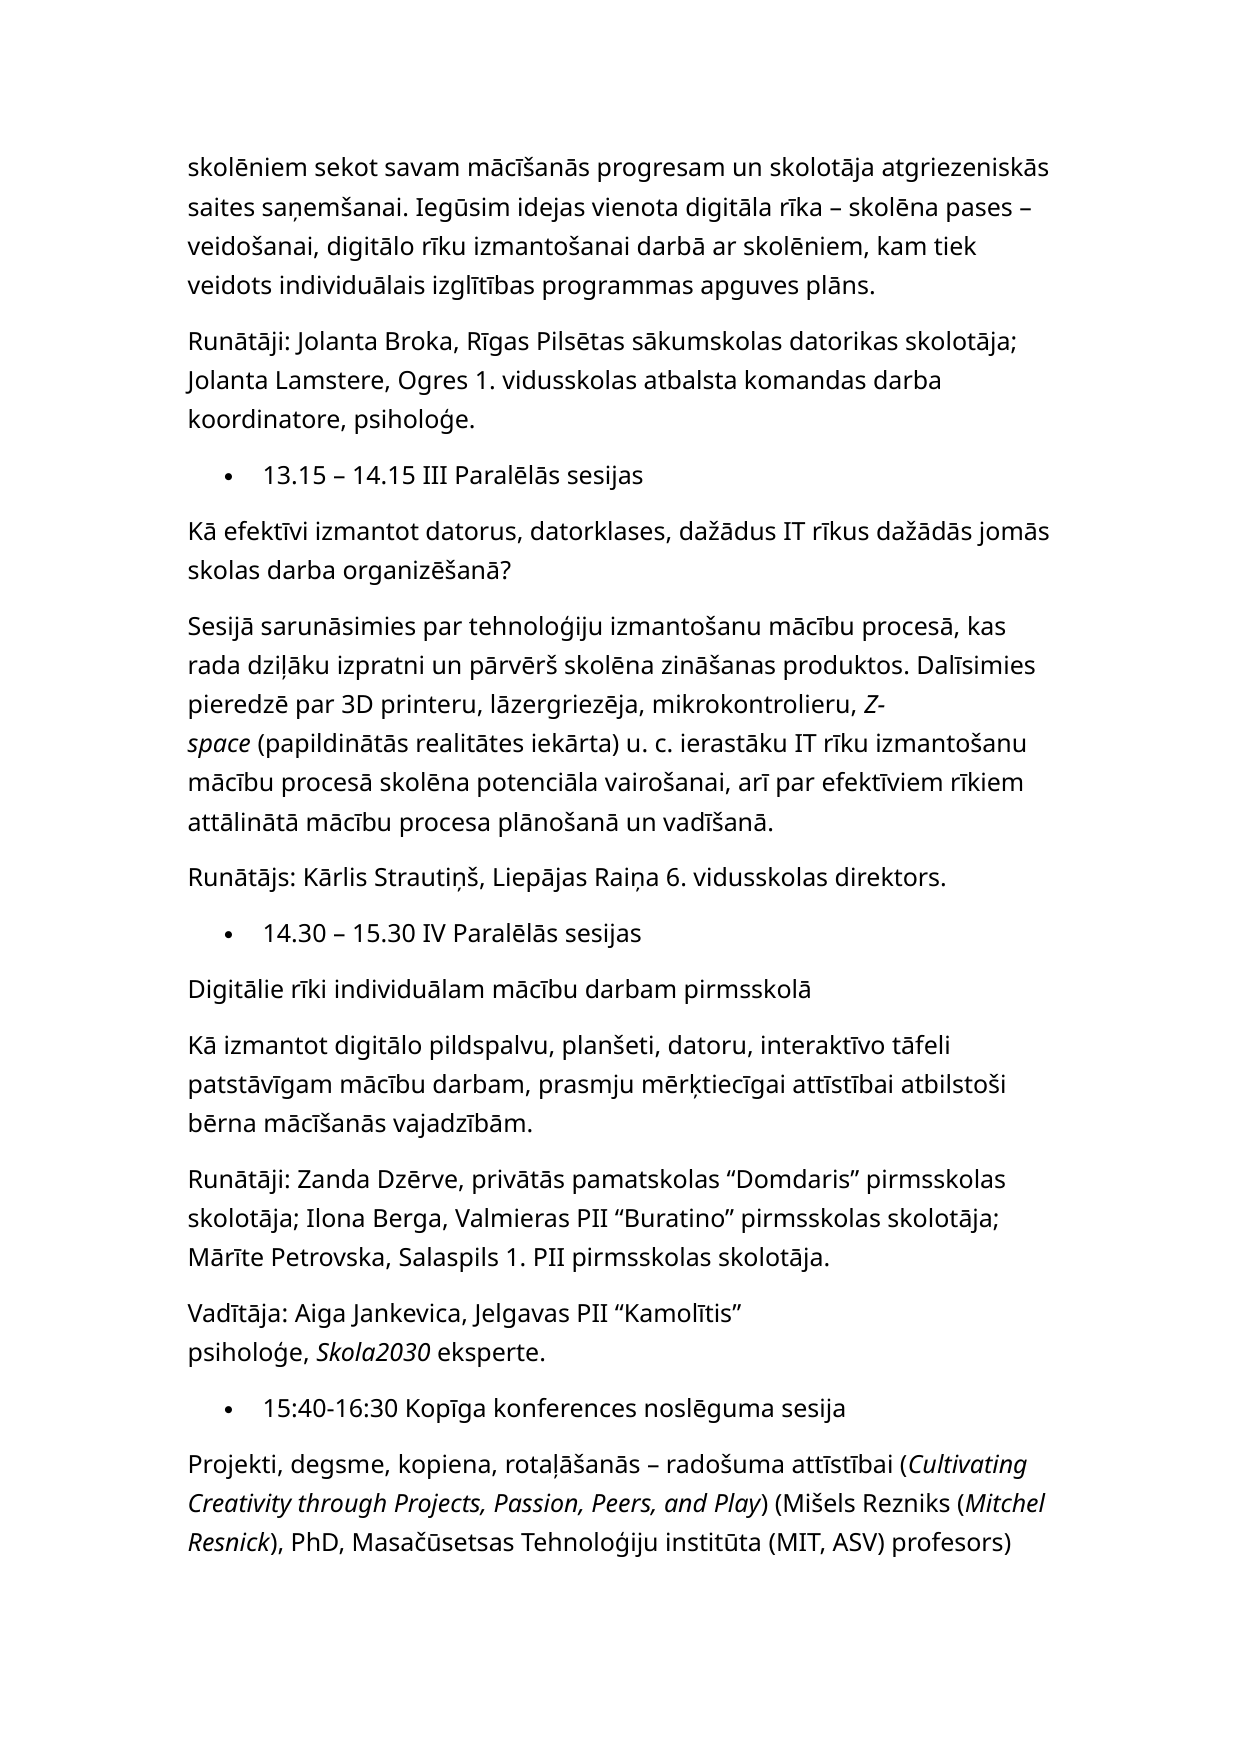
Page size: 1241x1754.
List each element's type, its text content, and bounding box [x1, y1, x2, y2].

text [187, 150, 1053, 302]
text Sesijā sarunāsimies par tehnoloģiju izmantošanu mācību procesā, kas rada dziļāku izpratni un pārvērš skolēna zināšanas produktos. Dalīsimies pieredzē par 3D printeru, lāzergriezēja, mikrokontrolieru, Z-space (papildinātās realitātes iekārta) u. c. ierastāku IT rīku izmantošanu mācību procesā skolēna potenciāla vairošanai, arī par efektīviem rīkiem attālinātā mācību procesa plānošanā un vadīšanā. [187, 608, 1053, 838]
text Runātāji: Zanda Dzērve, privātās pamatskolas “Domdaris” pirmsskolas skolotāja; Ilona Berga, Valmieras PII “Buratino” pirmsskolas skolotāja; Mārīte Petrovska, Salaspils 1. PII pirmsskolas skolotāja. [187, 1162, 1053, 1274]
text Projekti, degsme, kopiena, rotaļāšanās – radošuma attīstībai (Cultivating Creativity through Projects, Passion, Peers, and Play) (Mišels Rezniks (Mitchel Resnick), PhD, Masačūsetsas Tehnoloģiju institūta (MIT, ASV) profesors) [187, 1447, 1053, 1559]
list 15:40-16:30 Kopīga konferences noslēguma sesija [225, 1391, 1053, 1425]
text Digitālie rīki individuālam mācību darbam pirmsskolā [187, 972, 1053, 1006]
text Runātājs: Kārlis Strautiņš, Liepājas Raiņa 6. vidusskolas direktors. [187, 860, 1053, 894]
text Kā izmantot digitālo pildspalvu, planšeti, datoru, interaktīvo tāfeli patstāvīgam mācību darbam, prasmju mērķtiecīgai attīstībai atbilstoši bērna mācīšanās vajadzībām. [187, 1027, 1053, 1140]
text Vadītāja: Aiga Jankevica, Jelgavas PII “Kamolītis” psiholoģe, Skola2030 eksperte. [187, 1296, 1053, 1369]
text Kā efektīvi izmantot datorus, datorklases, dažādus IT rīkus dažādās jomās skolas darba organizēšanā? [187, 513, 1053, 587]
text Runātāji: Jolanta Broka, Rīgas Pilsētas sākumskolas datorikas skolotāja; Jolanta Lamstere, Ogres 1. vidusskolas atbalsta komandas darba koordinatore, psiholoģe. [187, 323, 1053, 436]
list 14.30 – 15.30 IV Paralēlās sesijas [225, 916, 1053, 950]
list 13.15 – 14.15 III Paralēlās sesijas [225, 457, 1053, 492]
